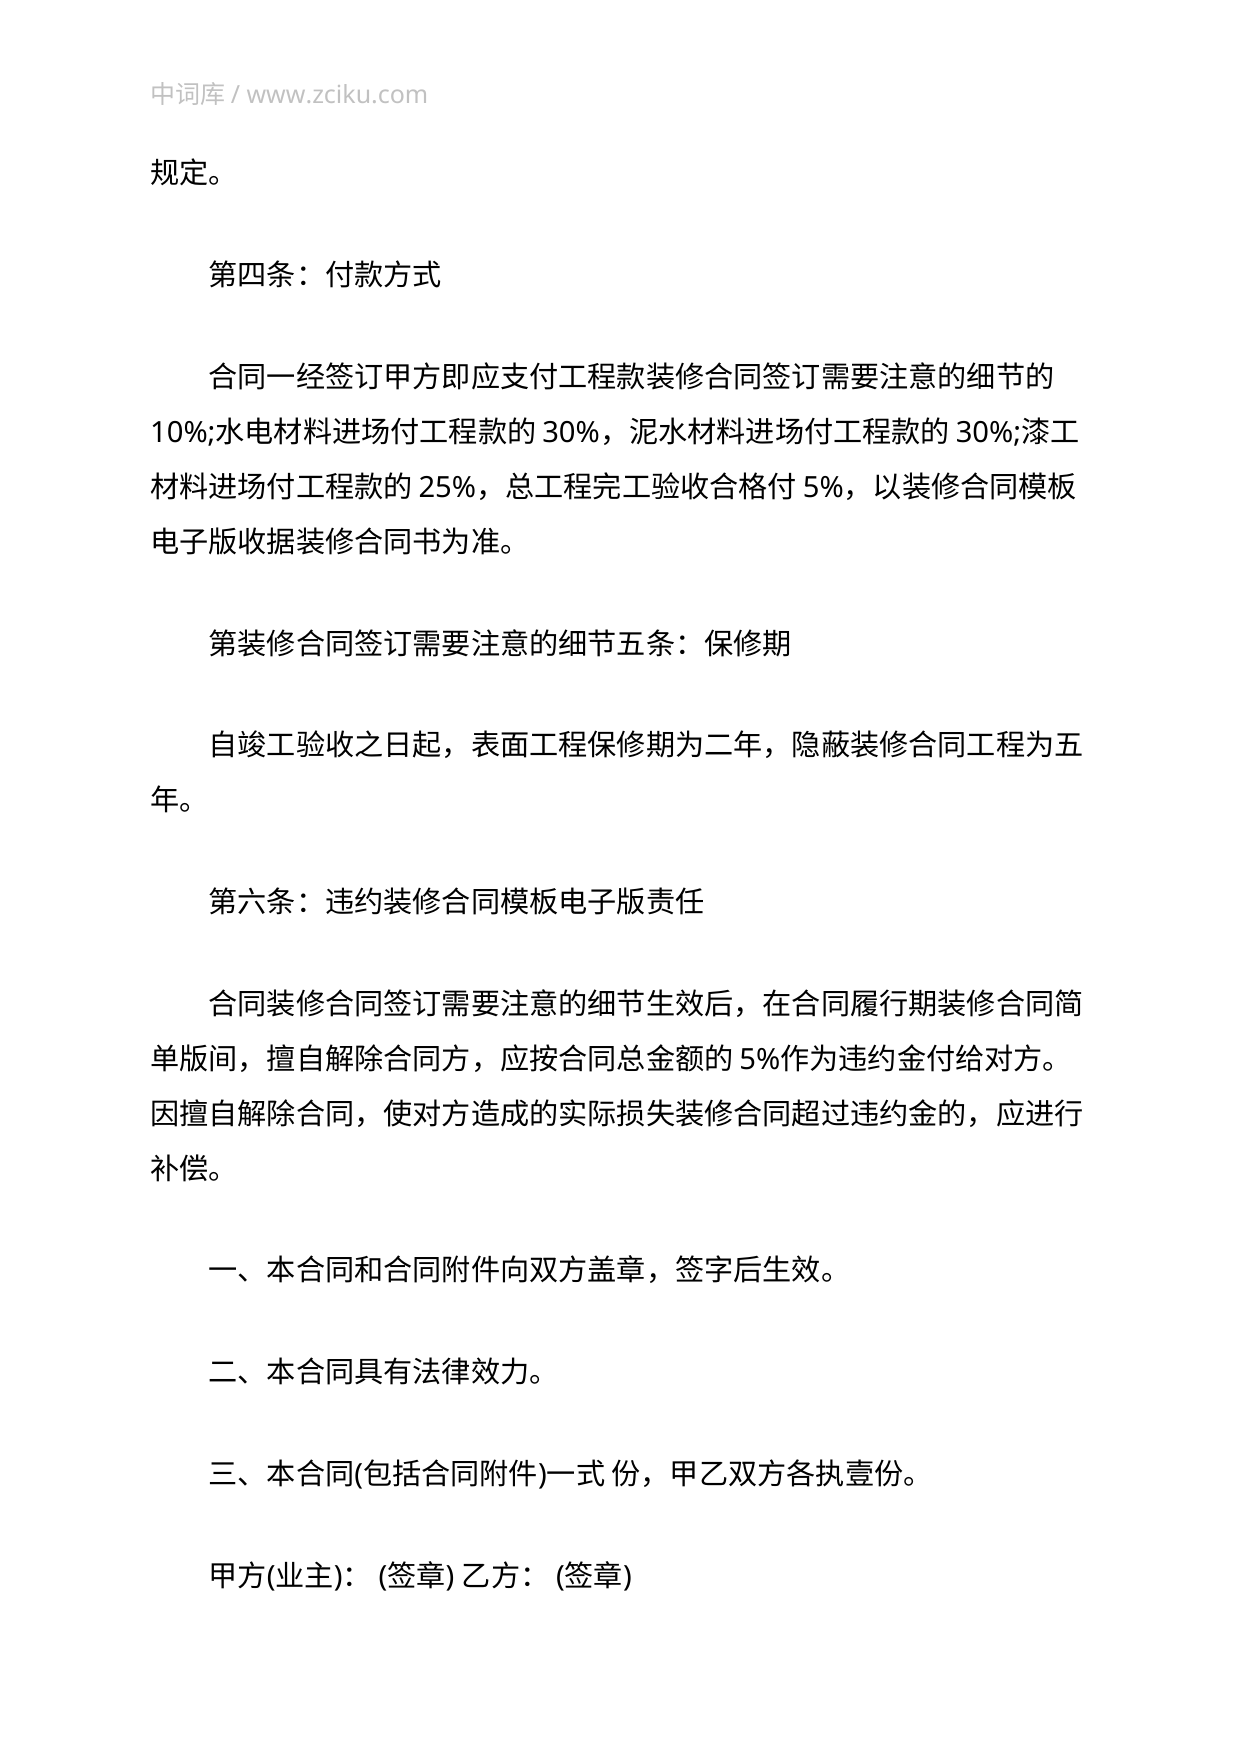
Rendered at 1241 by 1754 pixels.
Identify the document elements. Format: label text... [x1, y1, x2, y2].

text 三、本合同(包括合同附件)一式 份，甲乙双方各执壹份。 [150, 1451, 1090, 1493]
text 合同一经签订甲方即应支付工程款装修合同签订需要注意的细节的10%;水电材料进场付工程款的30%，泥水材料进场付工程款的30%;漆工材料进场付工程款的25%，总工程完工验收合格付5%，以装修合同模板电子版收据装修合同书为准。 [150, 353, 1090, 561]
text 合同装修合同签订需要注意的细节生效后，在合同履行期装修合同简单版间，擅自解除合同方，应按合同总金额的5%作为违约金付给对方。因擅自解除合同，使对方造成的实际损失装修合同超过违约金的，应进行补偿。 [150, 980, 1090, 1187]
text 自竣工验收之日起，表面工程保修期为二年，隐蔽装修合同工程为五年。 [150, 722, 1090, 819]
text 第六条：违约装修合同模板电子版责任 [150, 879, 1090, 921]
text 第装修合同签订需要注意的细节五条：保修期 [150, 620, 1090, 662]
text 甲方(业主)： (签章) 乙方： (签章) [150, 1552, 1090, 1595]
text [150, 150, 1090, 192]
text 一、本合同和合同附件向双方盖章，签字后生效。 [150, 1247, 1090, 1289]
text 二、本合同具有法律效力。 [150, 1349, 1090, 1391]
text 第四条：付款方式 [150, 252, 1090, 294]
